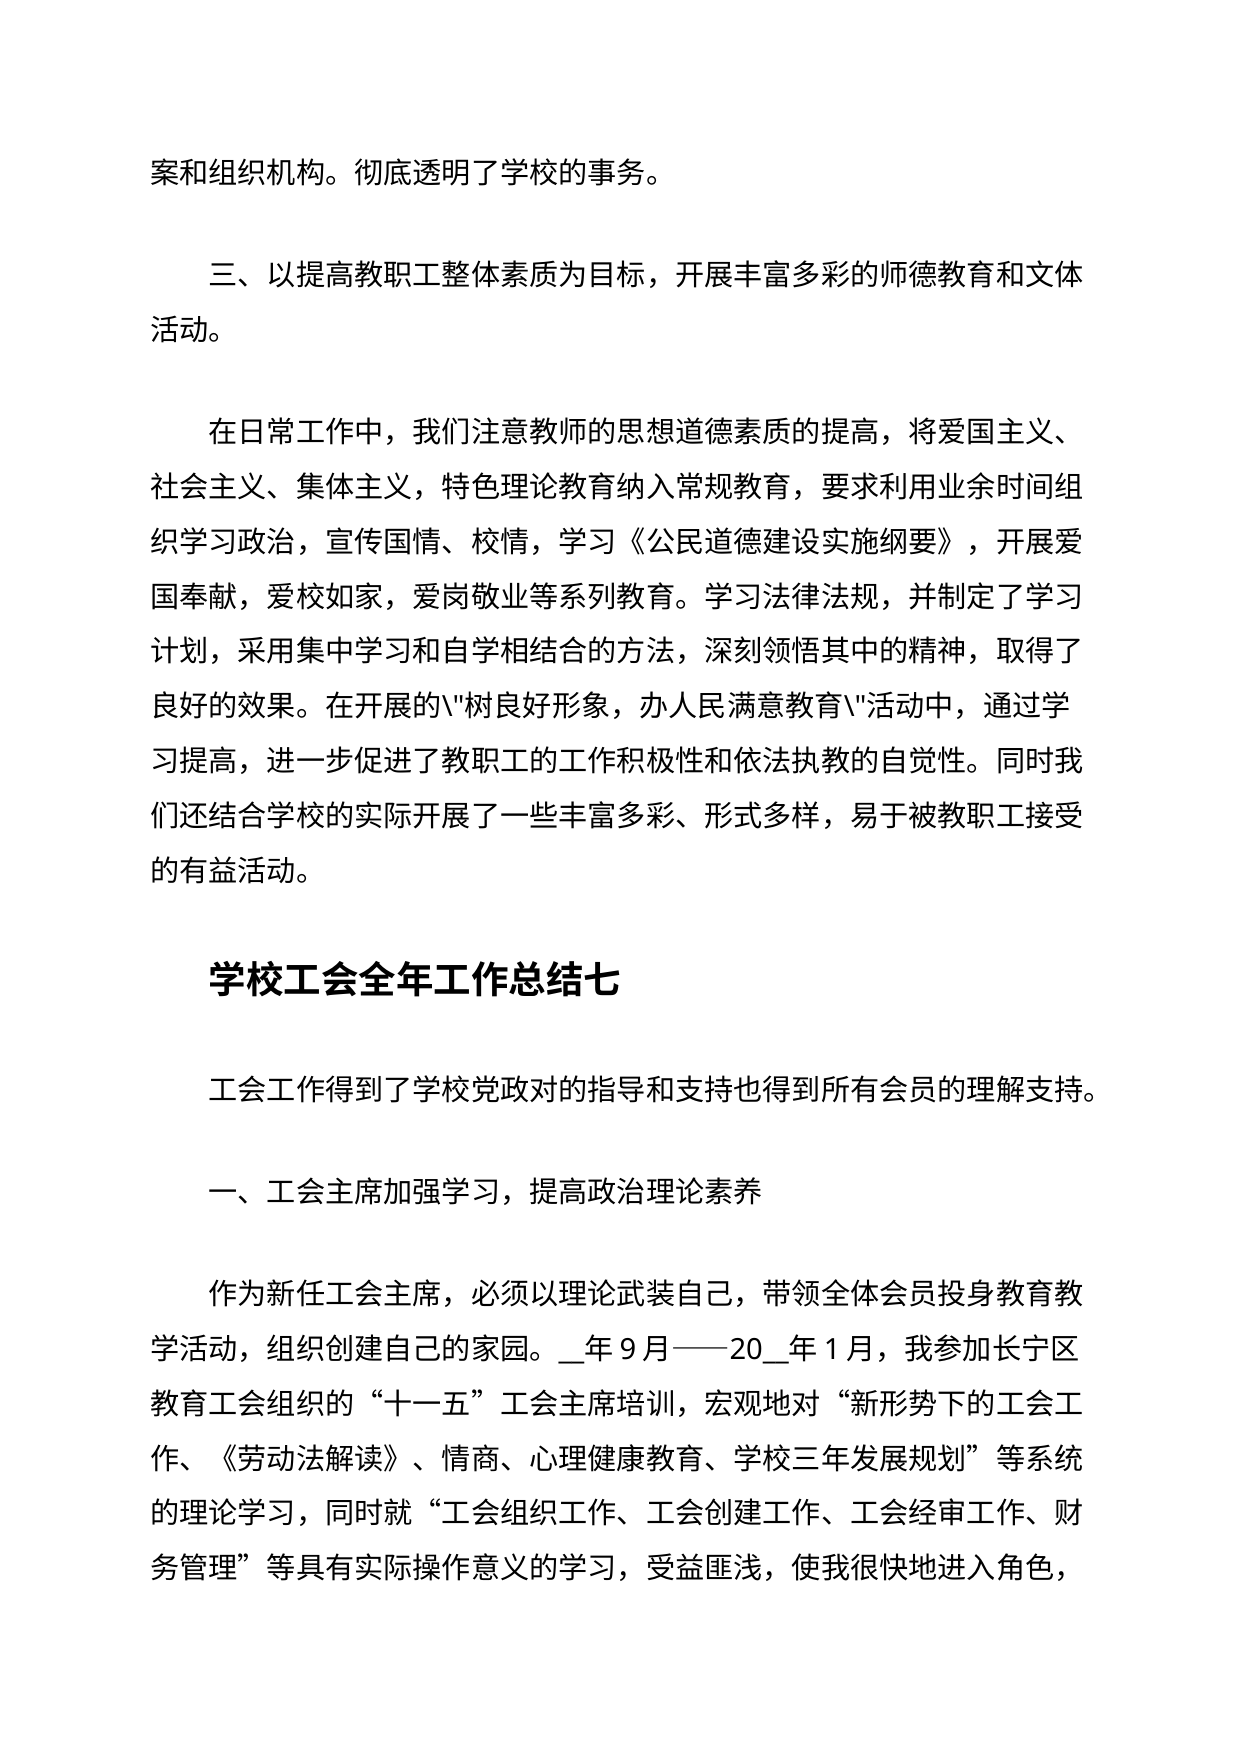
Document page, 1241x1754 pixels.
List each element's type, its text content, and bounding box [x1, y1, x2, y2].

text 工会工作得到了学校党政对的指导和支持也得到所有会员的理解支持。 [150, 1067, 1090, 1109]
text 一、工会主席加强学习，提高政治理论素养 [150, 1169, 1090, 1211]
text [150, 1270, 1090, 1587]
text 学校工会全年工作总结七 [150, 949, 1090, 1004]
text 在日常工作中，我们注意教师的思想道德素质的提高，将爱国主义、社会主义、集体主义，特色理论教育纳入常规教育，要求利用业余时间组织学习政治，宣传国情、校情，学习《公民道德建设实施纲要》，开展爱国奉献，爱校如家，爱岗敬业等系列教育。学习法律法规，并制定了学习计划，采用集中学习和自学相结合的方法，深刻领悟其中的精神，取得了良好的效果。在开展的\"树良好形象，办人民满意教育\"活动中，通过学习提高，进一步促进了教职工的工作积极性和依法执教的自觉性。同时我们还结合学校的实际开展了一些丰富多彩、形式多样，易于被教职工接受的有益活动。 [150, 408, 1090, 890]
text 三、以提高教职工整体素质为目标，开展丰富多彩的师德教育和文体活动。 [150, 252, 1090, 349]
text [150, 150, 1090, 192]
